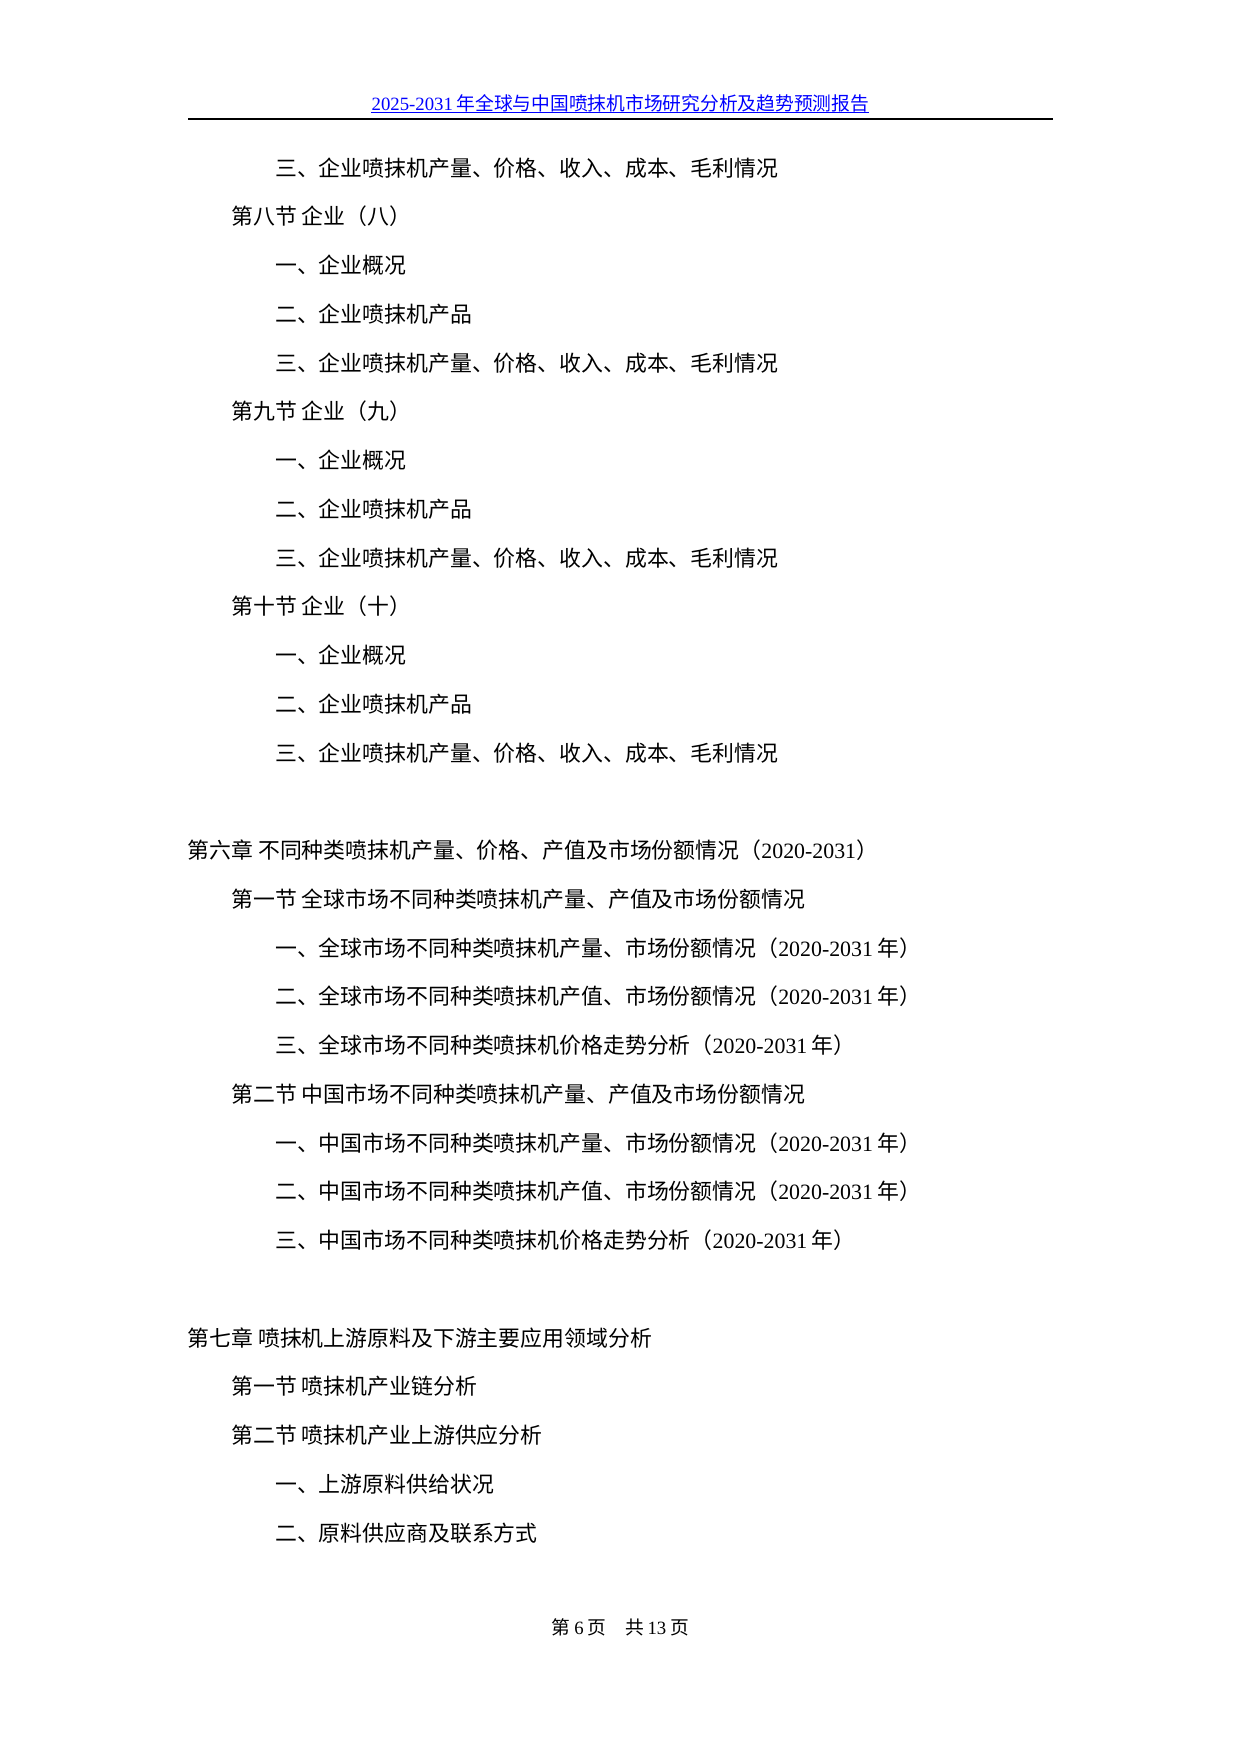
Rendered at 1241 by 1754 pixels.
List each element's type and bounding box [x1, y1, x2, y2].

text [187, 150, 1053, 1548]
